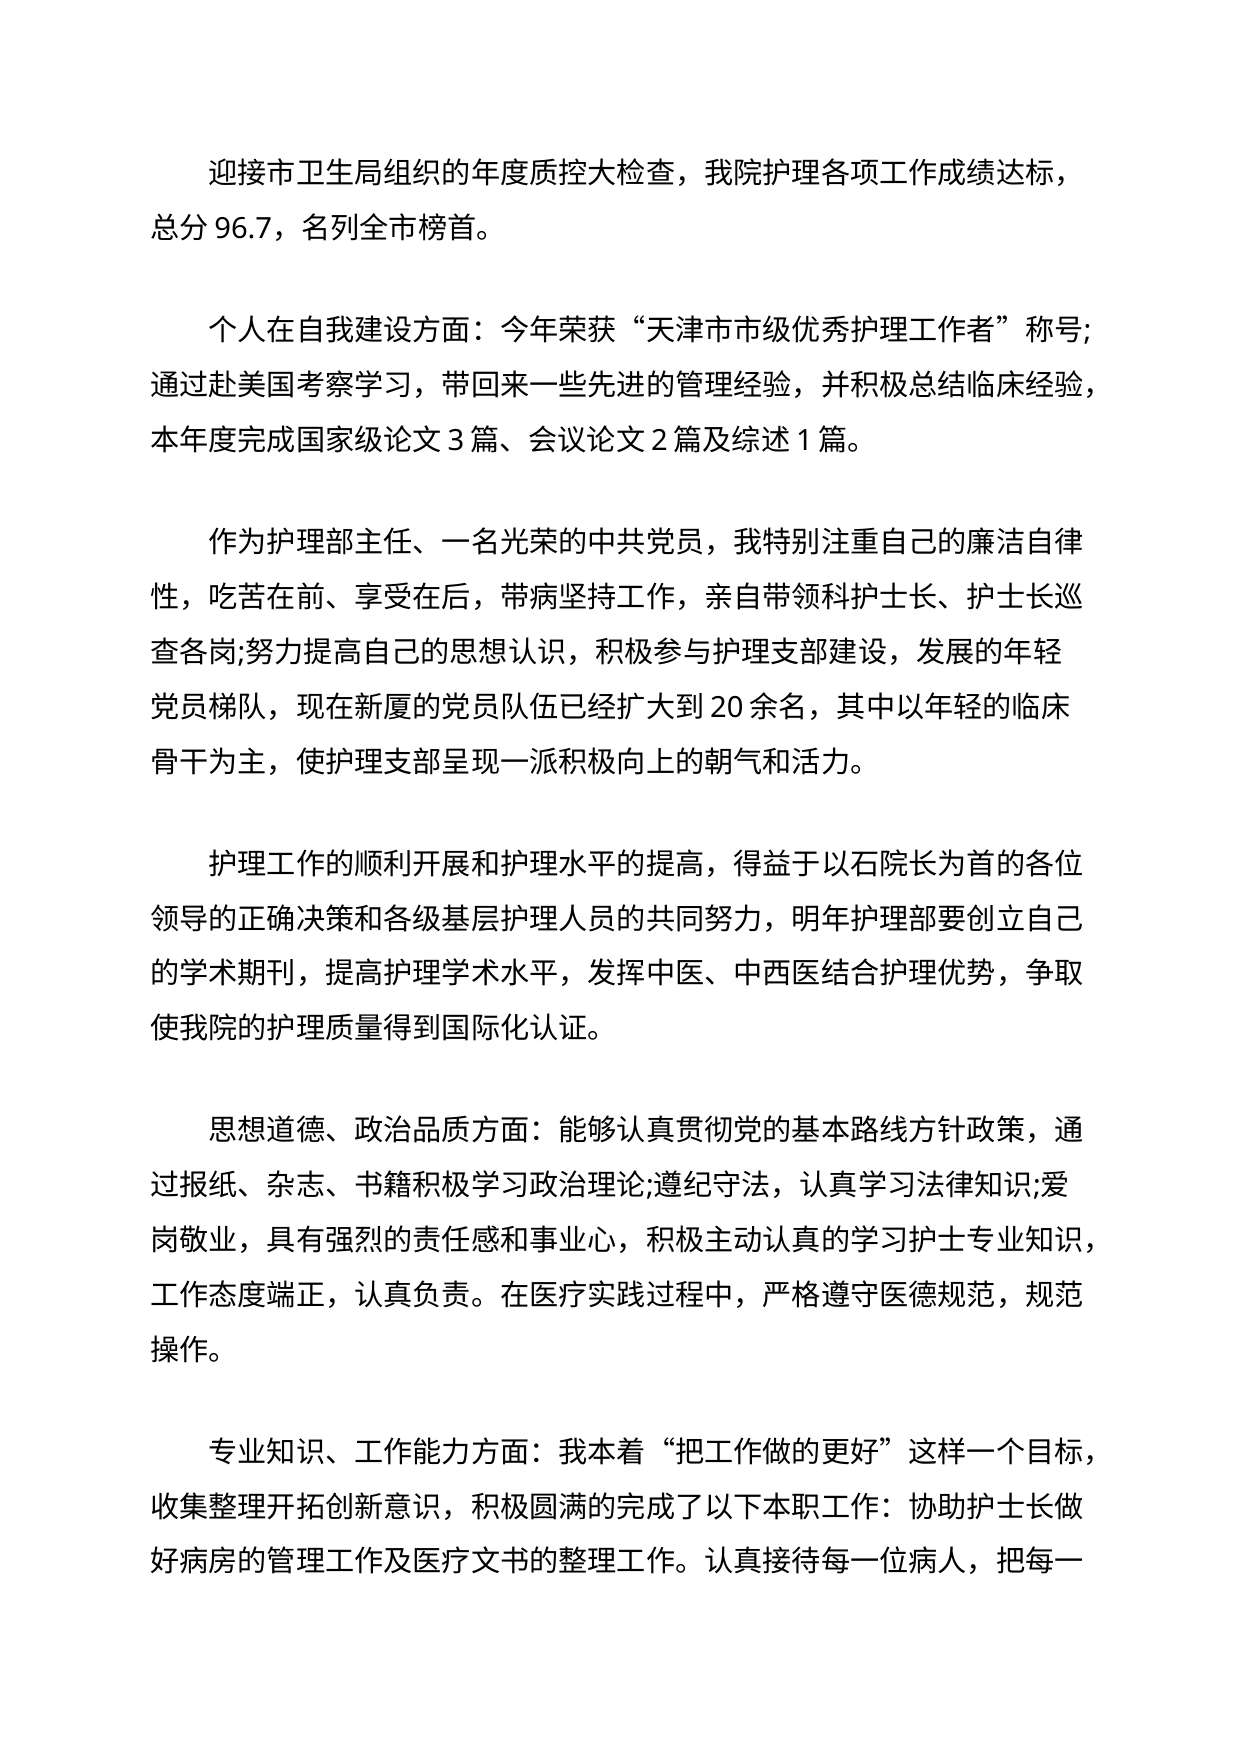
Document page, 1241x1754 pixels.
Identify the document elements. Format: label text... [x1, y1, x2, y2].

text 个人在自我建设方面：今年荣获“天津市市级优秀护理工作者”称号;通过赴美国考察学习，带回来一些先进的管理经验，并积极总结临床经验，本年度完成国家级论文3篇、会议论文2篇及综述1篇。 [150, 307, 1090, 459]
text 作为护理部主任、一名光荣的中共党员，我特别注重自己的廉洁自律性，吃苦在前、享受在后，带病坚持工作，亲自带领科护士长、护士长巡查各岗;努力提高自己的思想认识，积极参与护理支部建设，发展的年轻党员梯队，现在新厦的党员队伍已经扩大到20余名，其中以年轻的临床骨干为主，使护理支部呈现一派积极向上的朝气和活力。 [150, 519, 1090, 781]
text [150, 1428, 1090, 1580]
text 思想道德、政治品质方面：能够认真贯彻党的基本路线方针政策，通过报纸、杂志、书籍积极学习政治理论;遵纪守法，认真学习法律知识;爱岗敬业，具有强烈的责任感和事业心，积极主动认真的学习护士专业知识，工作态度端正，认真负责。在医疗实践过程中，严格遵守医德规范，规范操作。 [150, 1107, 1090, 1369]
text 迎接市卫生局组织的年度质控大检查，我院护理各项工作成绩达标，总分96.7，名列全市榜首。 [150, 150, 1090, 247]
text 护理工作的顺利开展和护理水平的提高，得益于以石院长为首的各位领导的正确决策和各级基层护理人员的共同努力，明年护理部要创立自己的学术期刊，提高护理学术水平，发挥中医、中西医结合护理优势，争取使我院的护理质量得到国际化认证。 [150, 840, 1090, 1047]
